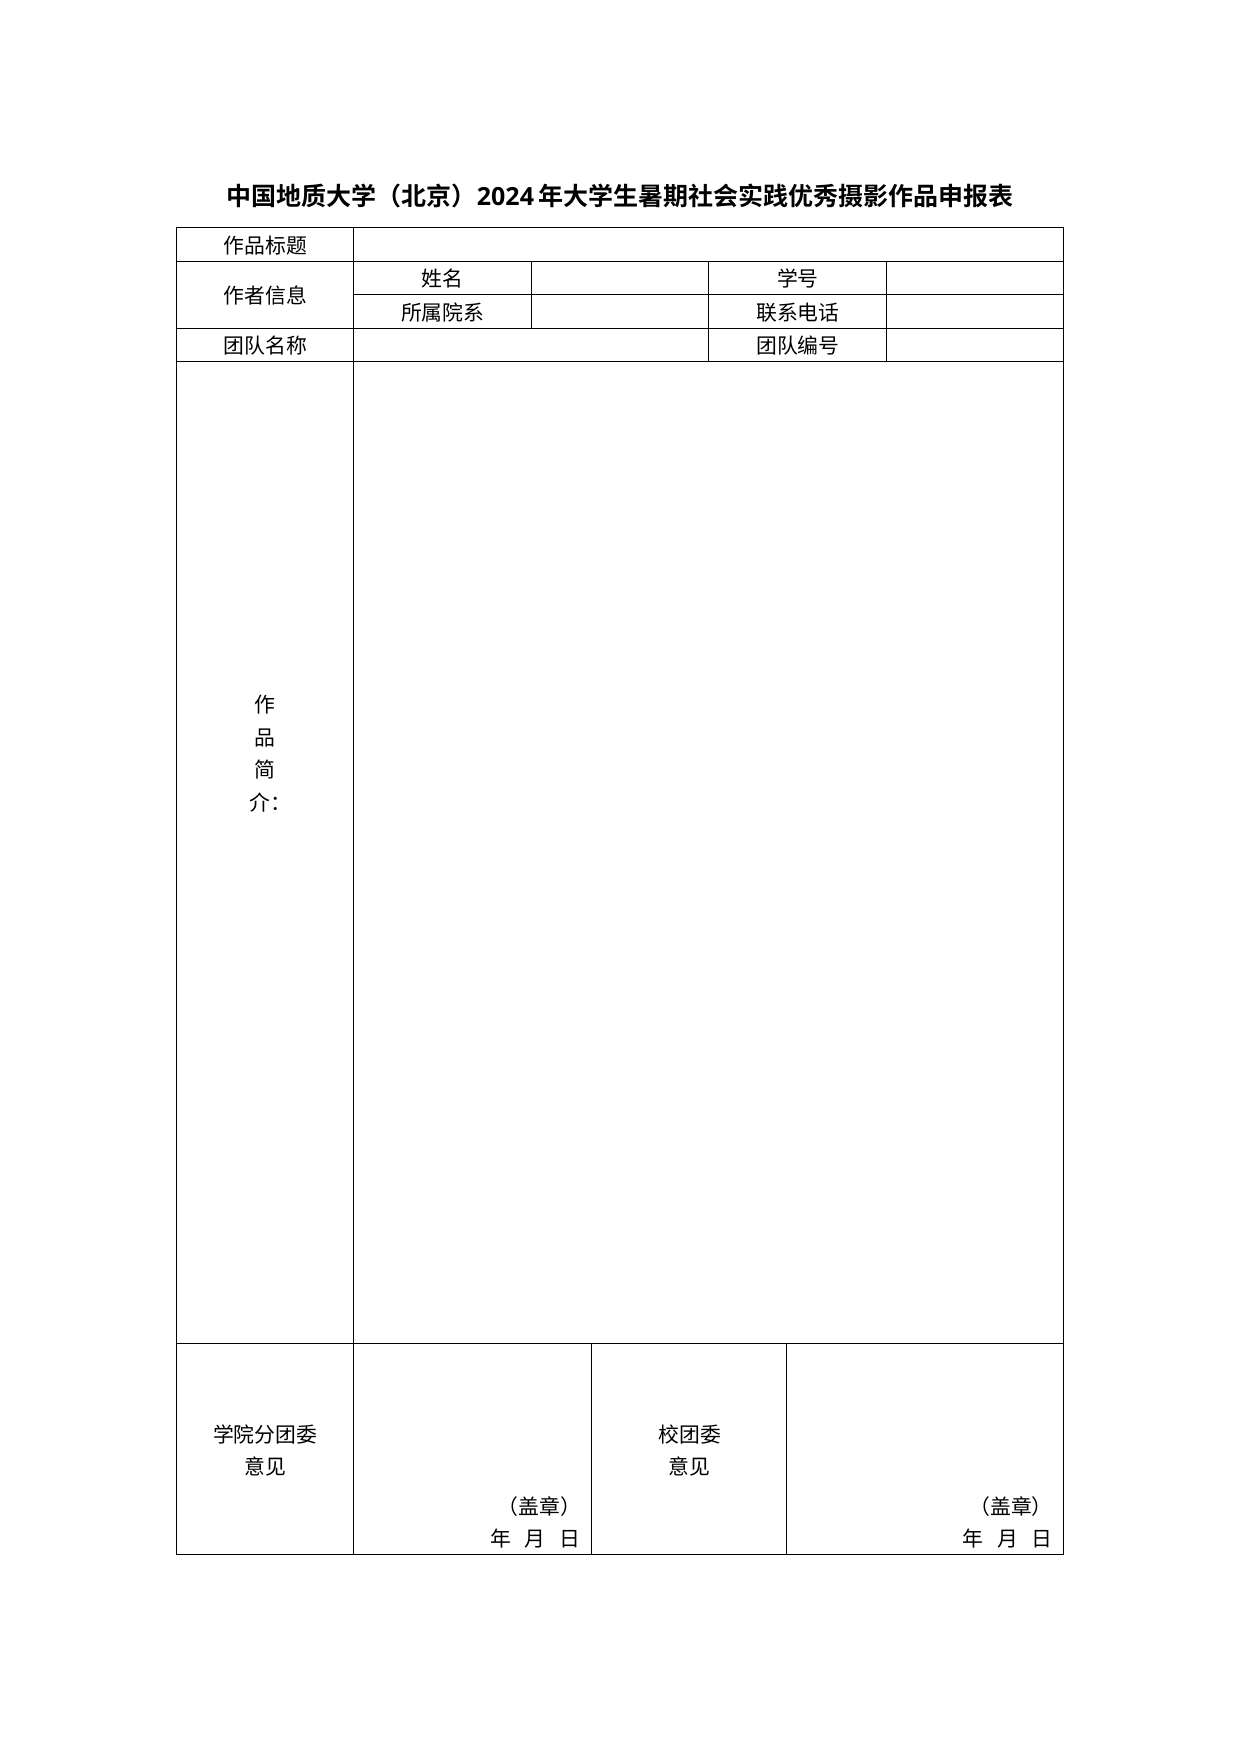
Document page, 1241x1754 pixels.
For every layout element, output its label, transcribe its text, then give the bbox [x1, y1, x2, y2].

table_cell 作者信息 [177, 262, 353, 328]
table_header [354, 228, 1063, 261]
table_cell 学院分团委 意见 [177, 1344, 353, 1554]
table_cell 联系电话 [709, 295, 886, 328]
table_cell [887, 295, 1063, 328]
table_cell 所属院系 [354, 295, 531, 328]
table_cell [354, 362, 1063, 1343]
table_cell （盖章） 年 月 日 [787, 1344, 1063, 1554]
table_cell （盖章） 年 月 日 [354, 1344, 591, 1554]
table_cell 团队名称 [177, 329, 353, 361]
table_cell [532, 295, 708, 328]
table_header 作品标题 [177, 228, 353, 261]
table_cell 团队编号 [709, 329, 886, 361]
table_cell [354, 329, 708, 361]
table_cell 学号 [709, 262, 886, 294]
table_cell [887, 329, 1063, 361]
table_cell [887, 262, 1063, 294]
table_cell 姓名 [354, 262, 531, 294]
table_cell 作 品 简 介： [177, 362, 353, 1343]
table_cell 校团委 意见 [592, 1344, 786, 1554]
table_cell [532, 262, 708, 294]
text 中国地质大学（北京）2024年大学生暑期社会实践优秀摄影作品申报表 [187, 162, 1053, 227]
